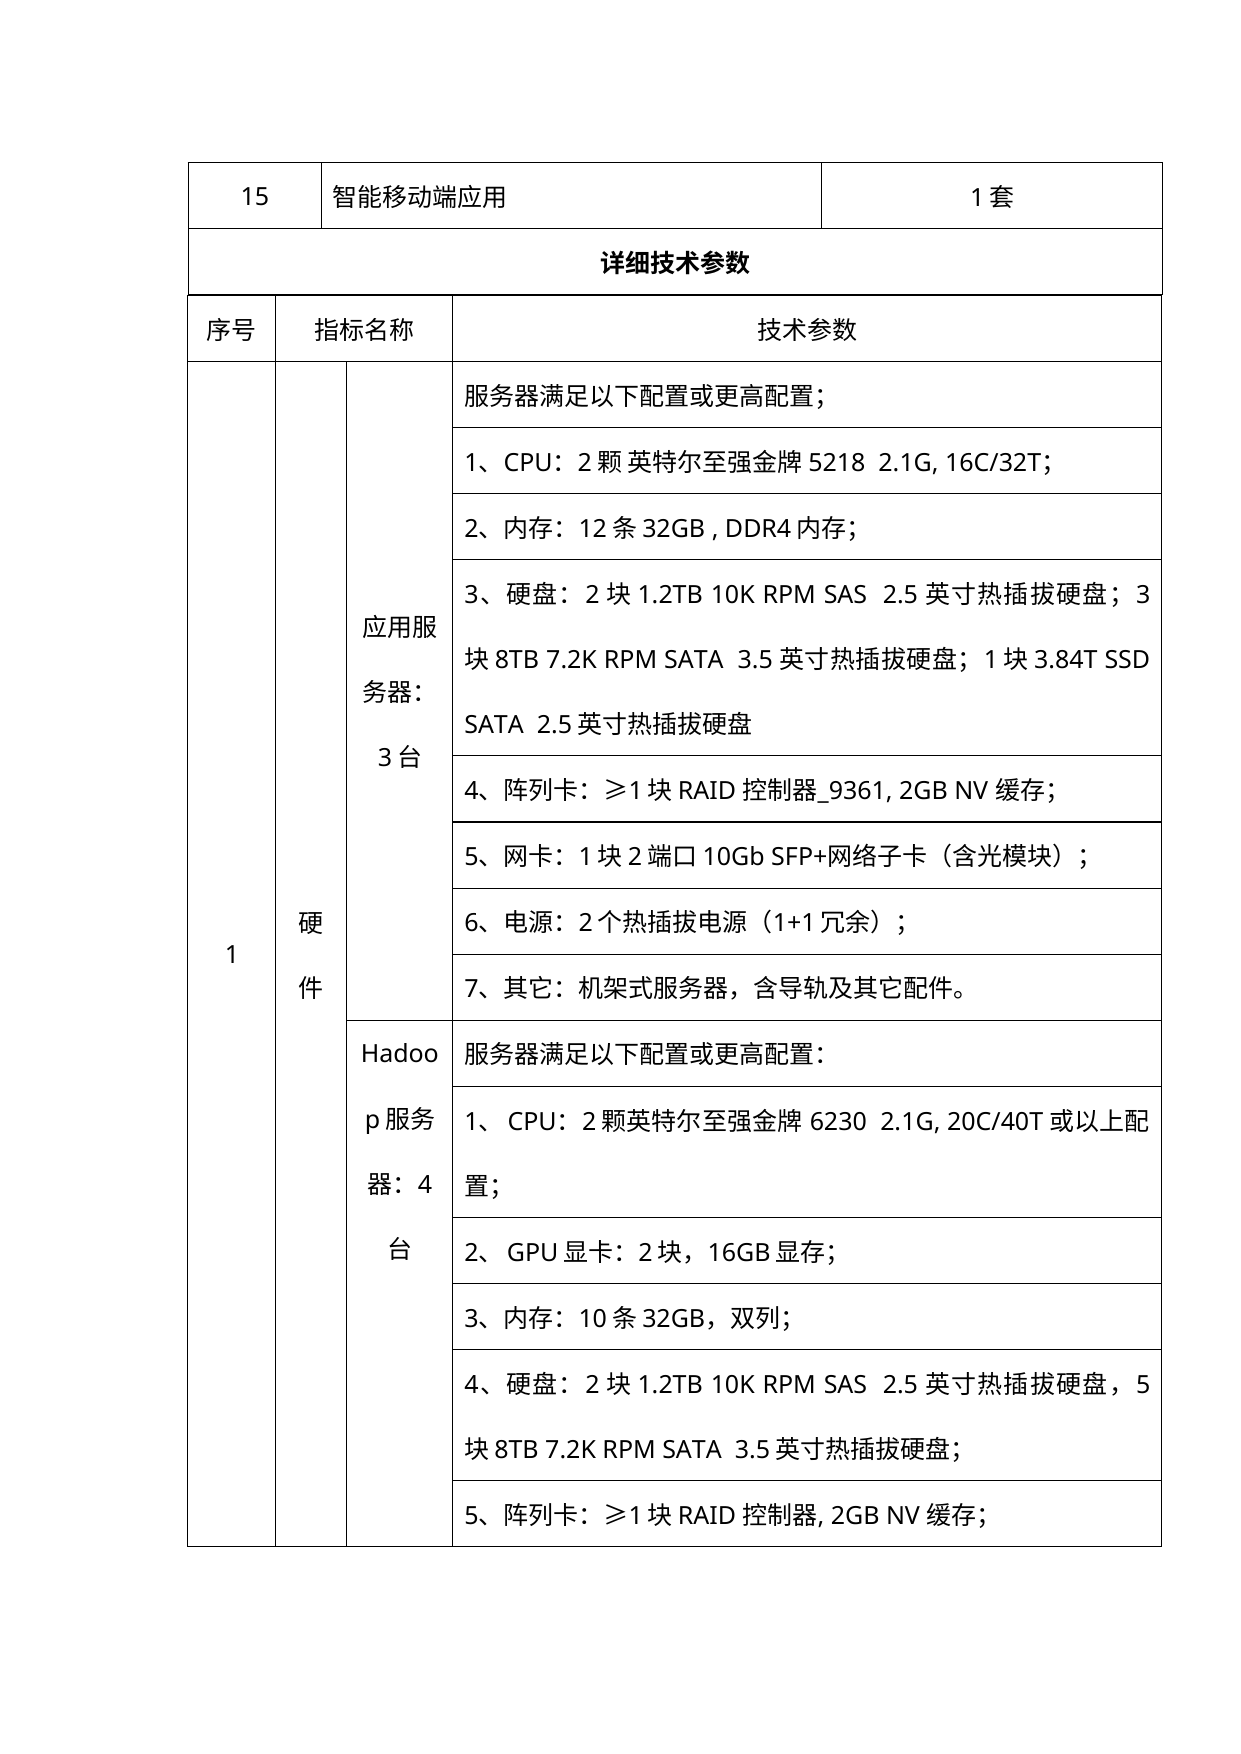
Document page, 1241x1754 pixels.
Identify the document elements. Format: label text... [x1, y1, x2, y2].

table_cell 2、内存：12条32GB , DDR4内存； [453, 494, 1161, 559]
table_cell 5、网卡：1块2端口 10Gb SFP+网络子卡（含光模块）； [453, 823, 1161, 887]
table_cell 1套 [822, 163, 1162, 228]
table_cell 6、电源：2个热插拔电源（1+1冗余）； [453, 889, 1161, 953]
table_cell 5、阵列卡：≥1块RAID 控制器, 2GB NV 缓存； [453, 1481, 1161, 1546]
table_cell 3、内存：10条32GB，双列； [453, 1284, 1161, 1349]
table_cell 1 [188, 362, 275, 1546]
table_cell 7、其它：机架式服务器，含导轨及其它配件。 [453, 955, 1161, 1019]
table_cell 1、 CPU：2颗英特尔至强金牌 6230 2.1G, 20C/40T或以上配置； [453, 1087, 1161, 1217]
table_cell 1、CPU：2颗 英特尔至强金牌 5218 2.1G, 16C/32T； [453, 428, 1161, 493]
table_cell 4、硬盘：2块1.2TB 10K RPM SAS 2.5英寸热插拔硬盘，5块8TB 7.2K RPM SATA 3.5英寸热插拔硬盘； [453, 1350, 1161, 1480]
table_cell 服务器满足以下配置或更高配置： [453, 1021, 1161, 1086]
table_cell 硬件 [276, 362, 346, 1546]
table_cell 4、阵列卡：≥1块RAID 控制器_9361, 2GB NV 缓存； [453, 756, 1161, 821]
table_header 指标名称 [276, 296, 452, 361]
table_cell 详细技术参数 [189, 229, 1162, 294]
table_cell 2、 GPU显卡：2块，16GB显存； [453, 1218, 1161, 1283]
table_cell 服务器满足以下配置或更高配置； [453, 362, 1161, 427]
table_cell Hadoop服务器：4台 [347, 1021, 452, 1546]
table_header 技术参数 [453, 296, 1161, 361]
table_header 序号 [188, 296, 275, 361]
table_cell 应用服务器：3台 [347, 362, 452, 1019]
table_cell 15 [189, 163, 321, 228]
table_cell 智能移动端应用 [322, 163, 821, 228]
table_cell 3、硬盘：2块1.2TB 10K RPM SAS 2.5英寸热插拔硬盘；3块8TB 7.2K RPM SATA 3.5英寸热插拔硬盘；1块3.84T SSD SATA 2.5英寸热插拔硬盘 [453, 560, 1161, 755]
